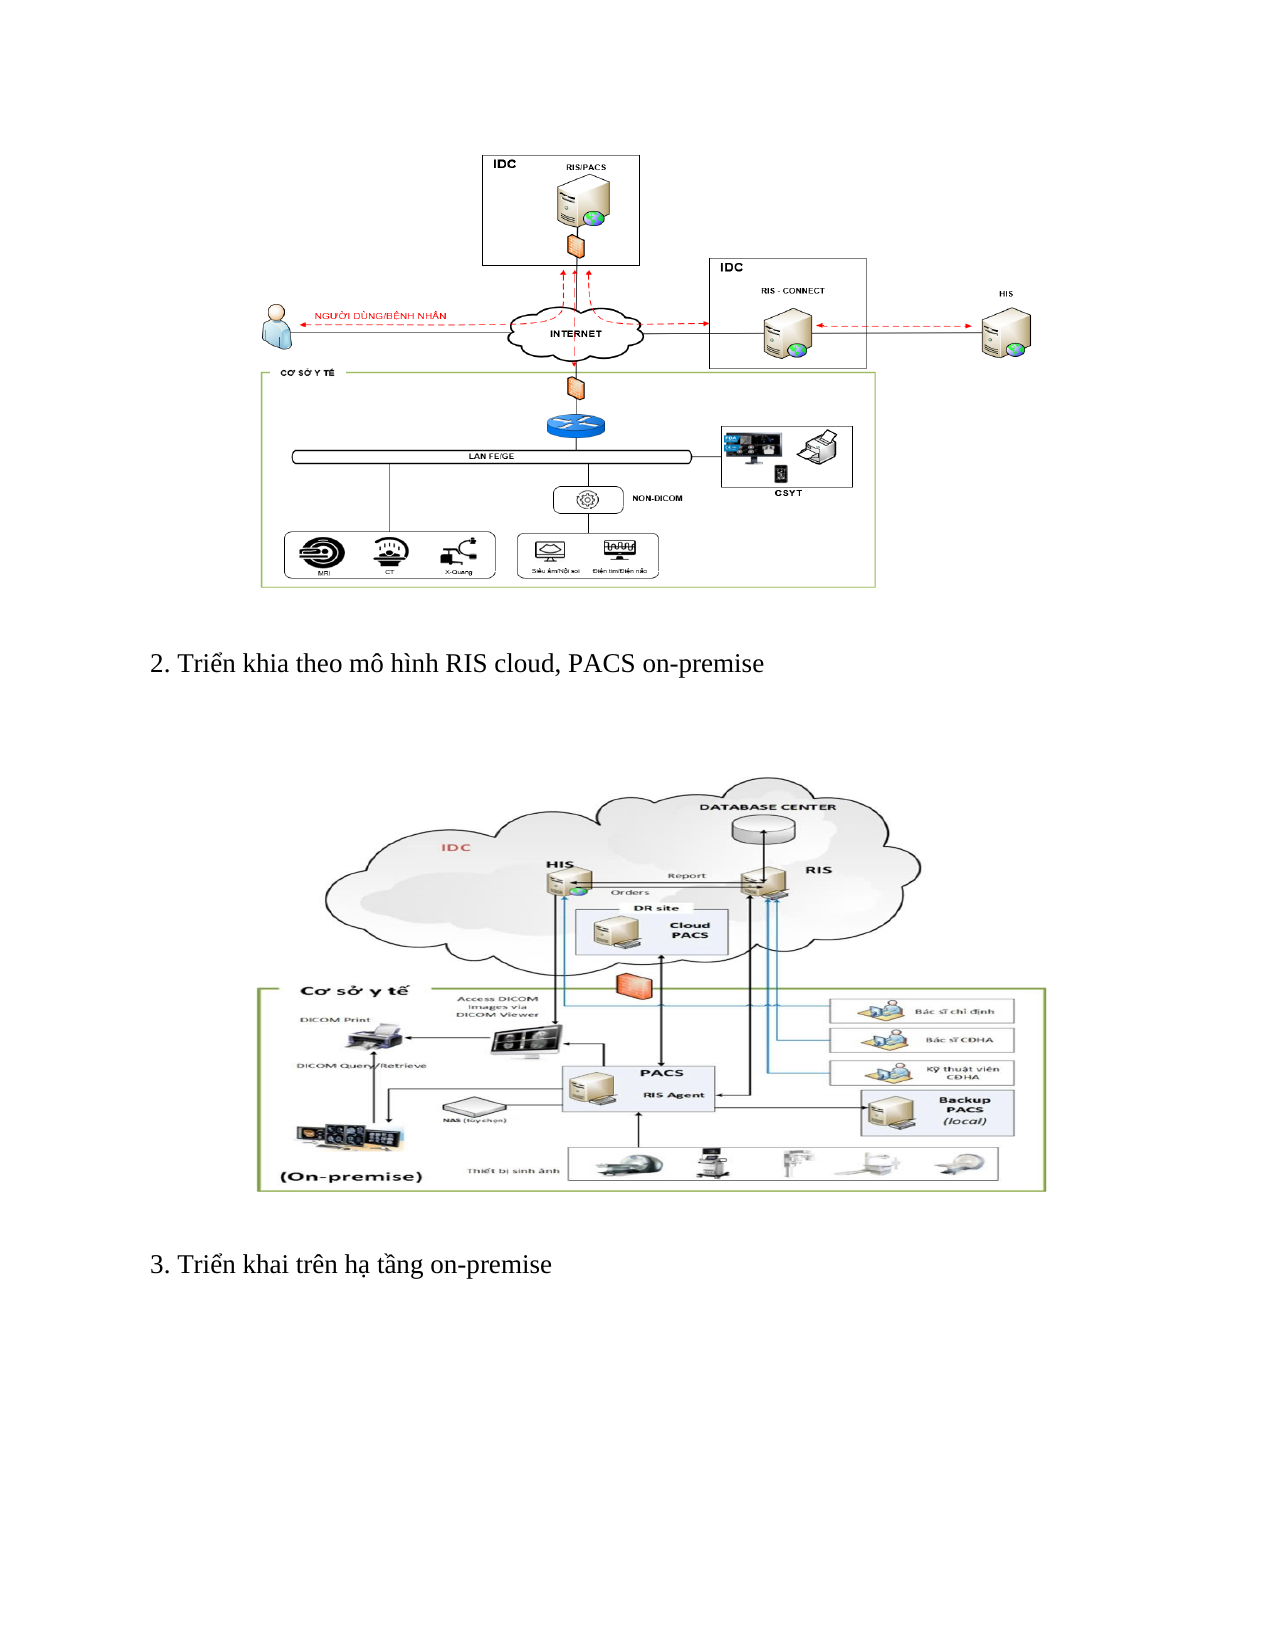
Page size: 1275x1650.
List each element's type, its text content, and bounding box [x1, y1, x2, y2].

picture [236, 150, 1039, 591]
text 3. Triển khai trên hạ tầng on-premise [150, 1248, 1125, 1279]
text 2. Triển khia theo mô hình RIS cloud, PACS on-premise [150, 647, 1125, 678]
picture [256, 777, 1047, 1192]
